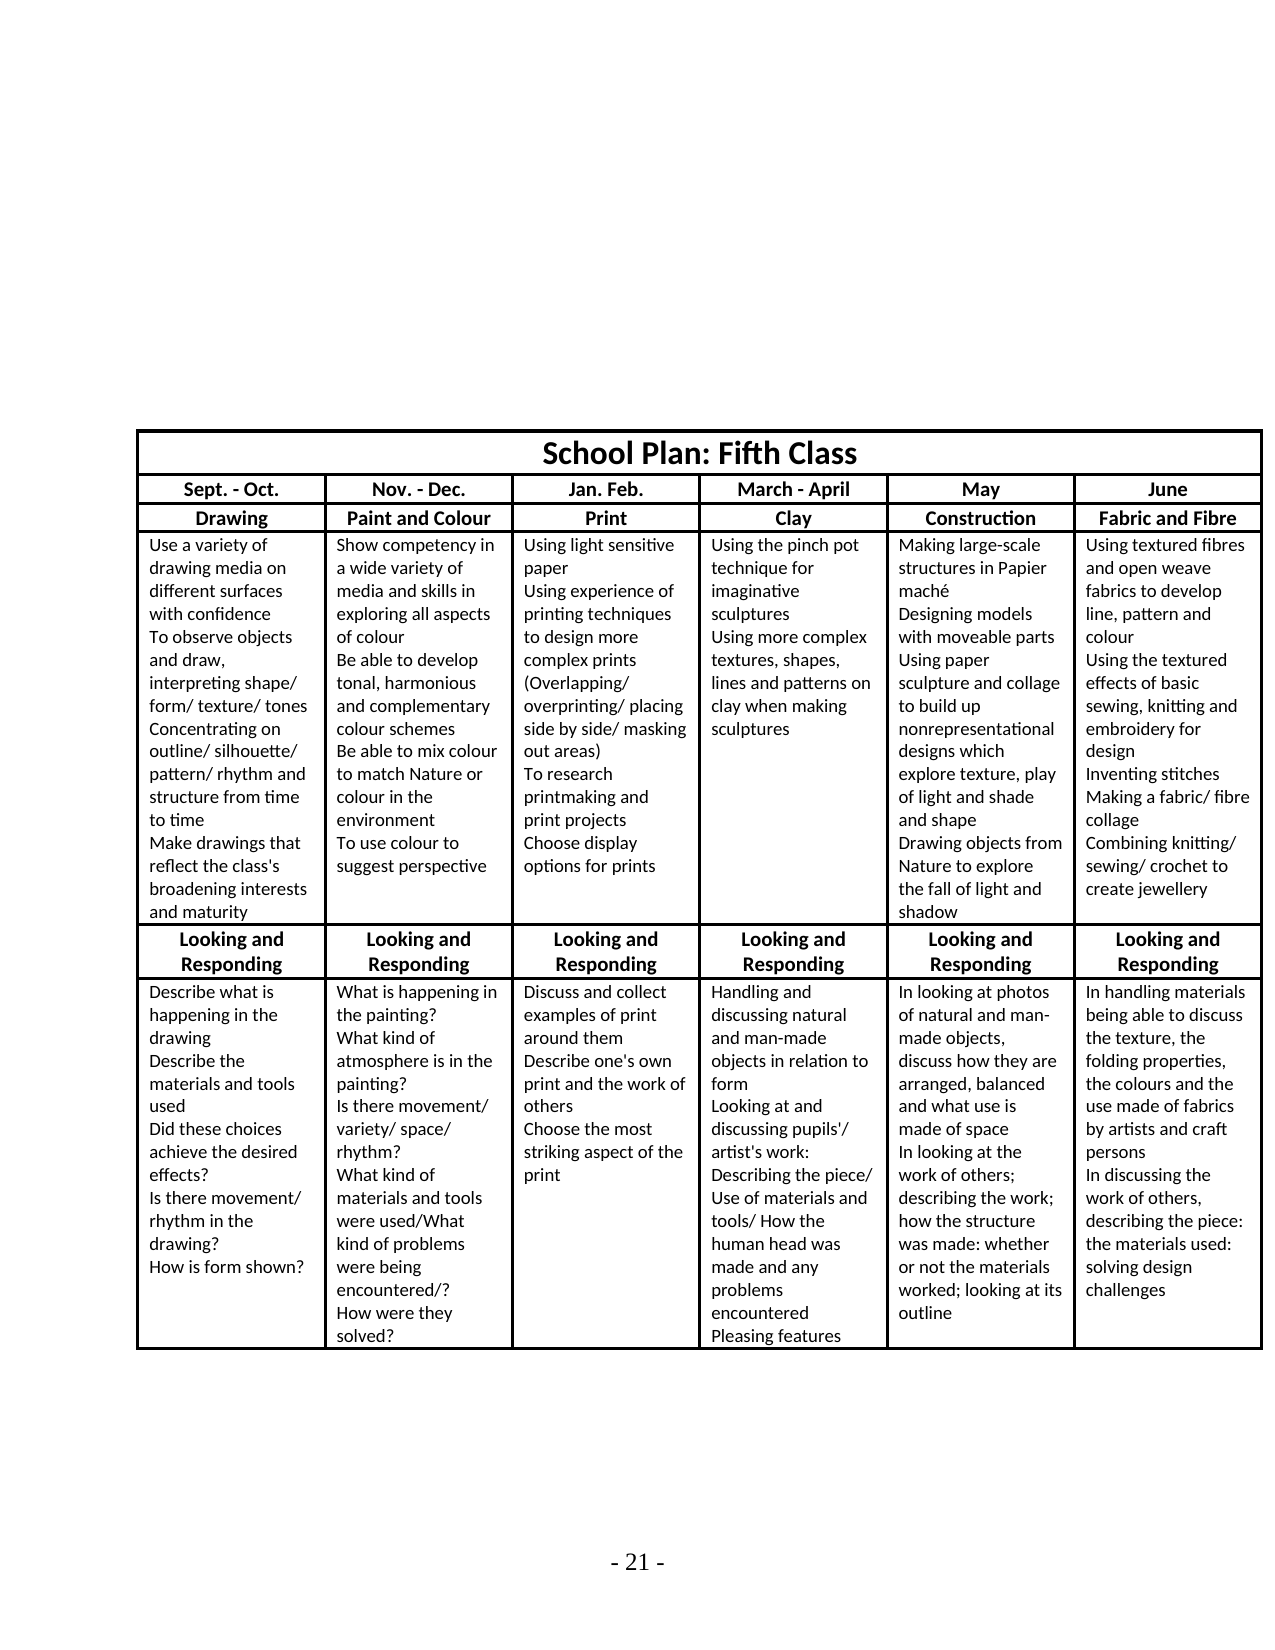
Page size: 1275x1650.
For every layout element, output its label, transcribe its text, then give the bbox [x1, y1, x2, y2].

table_cell Using the pinch pot technique for imaginative sculptures Using more complex textures, shapes, lines and patterns on clay when making sculptures [701, 533, 886, 923]
table_cell In looking at photos of natural and man-made objects, discuss how they are arranged, balanced and what use is made of space In looking at the work of others; describing the work; how the structure was made: whether or not the materials worked; looking at its outline [889, 980, 1073, 1347]
table_cell Jan. Feb. [514, 476, 698, 502]
table_cell Looking and Responding [889, 926, 1073, 977]
table_cell Paint and Colour [327, 505, 511, 530]
table_cell Construction [889, 505, 1073, 530]
table_cell June [1076, 476, 1260, 502]
table_cell Discuss and collect examples of print around them Describe one's own print and the work of others Choose the most striking aspect of the print [514, 980, 698, 1347]
table_cell Using light sensitive paper Using experience of printing techniques to design more complex prints (Overlapping/ overprinting/ placing side by side/ masking out areas) To research printmaking and print projects Choose display options for prints [514, 533, 698, 923]
table_cell Use a variety of drawing media on different surfaces with confidence To observe objects and draw, interpreting shape/ form/ texture/ tones Concentrating on outline/ silhouette/ pattern/ rhythm and structure from time to time Make drawings that reflect the class's broadening interests and maturity [139, 533, 324, 923]
table_cell Handling and discussing natural and man-made objects in relation to form Looking at and discussing pupils'/ artist's work: Describing the piece/ Use of materials and tools/ How the human head was made and any problems encountered Pleasing features [701, 980, 886, 1347]
table_cell Looking and Responding [1076, 926, 1260, 977]
table_cell Looking and Responding [327, 926, 511, 977]
table_cell In handling materials being able to discuss the texture, the folding properties, the colours and the use made of fabrics by artists and craft persons In discussing the work of others, describing the piece: the materials used: solving design challenges [1076, 980, 1260, 1347]
table_cell Making large-scale structures in Papier maché Designing models with moveable parts Using paper sculpture and collage to build up nonrepresentational designs which explore texture, play of light and shade and shape Drawing objects from Nature to explore the fall of light and shadow [889, 533, 1073, 923]
table_cell Show competency in a wide variety of media and skills in exploring all aspects of colour Be able to develop tonal, harmonious and complementary colour schemes Be able to mix colour to match Nature or colour in the environment To use colour to suggest perspective [327, 533, 511, 923]
table_cell Sept. - Oct. [139, 476, 324, 502]
table_cell Looking and Responding [139, 926, 324, 977]
table_cell Clay [701, 505, 886, 530]
table_cell Print [514, 505, 698, 530]
table_cell Looking and Responding [701, 926, 886, 977]
table_header School Plan: Fifth Class [139, 433, 1260, 473]
table_cell Describe what is happening in the drawing Describe the materials and tools used Did these choices achieve the desired effects? Is there movement/ rhythm in the drawing? How is form shown? [139, 980, 324, 1347]
table_cell May [889, 476, 1073, 502]
table_cell Fabric and Fibre [1076, 505, 1260, 530]
table_cell Nov. - Dec. [327, 476, 511, 502]
table_cell What is happening in the painting? What kind of atmosphere is in the painting? Is there movement/ variety/ space/ rhythm? What kind of materials and tools were used/What kind of problems were being encountered/? How were they solved? [327, 980, 511, 1347]
table_cell Drawing [139, 505, 324, 530]
table_cell Using textured fibres and open weave fabrics to develop line, pattern and colour Using the textured effects of basic sewing, knitting and embroidery for design Inventing stitches Making a fabric/ fibre collage Combining knitting/ sewing/ crochet to create jewellery [1076, 533, 1260, 923]
table_cell Looking and Responding [514, 926, 698, 977]
table_cell March - April [701, 476, 886, 502]
